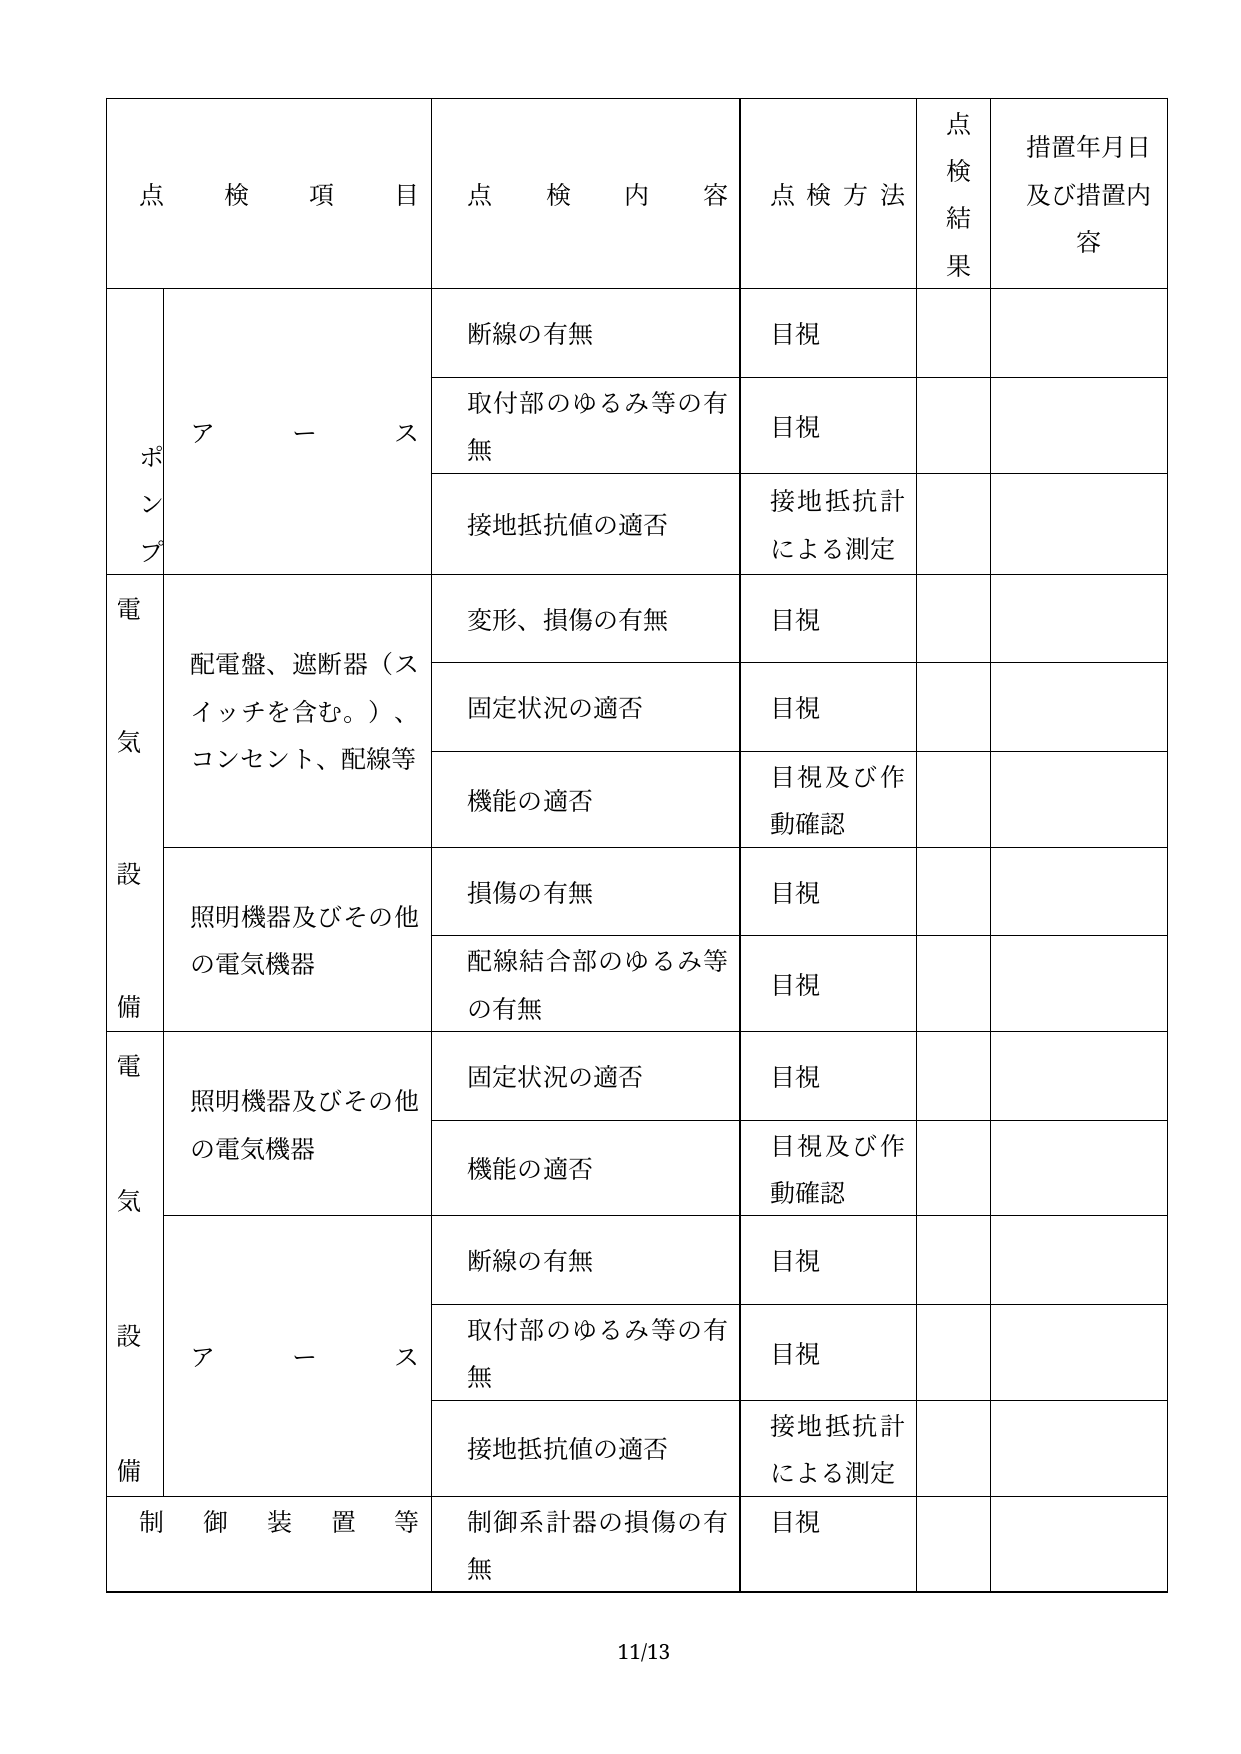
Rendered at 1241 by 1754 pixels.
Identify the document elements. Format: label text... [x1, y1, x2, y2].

table_cell 機能の適否 [432, 1121, 739, 1215]
table_cell [991, 1121, 1167, 1215]
table_cell [991, 575, 1167, 662]
table_cell 取付部のゆるみ等の有無 [432, 1305, 739, 1400]
table_cell 接地抵抗計による測定 [741, 474, 916, 574]
table_cell アース [164, 1216, 431, 1496]
table_cell 照明機器及びその他の電気機器 [164, 1032, 431, 1215]
table_cell [917, 378, 990, 473]
table_cell 電気設備 [107, 575, 163, 1031]
table_cell 取付部のゆるみ等の有無 [432, 378, 739, 473]
table_cell 目視 [741, 1497, 916, 1591]
table_cell [917, 1032, 990, 1119]
table_cell 目視 [741, 1032, 916, 1119]
table_cell アース [164, 289, 431, 574]
table_cell [917, 936, 990, 1031]
table_cell [991, 1497, 1167, 1591]
table_cell [917, 1497, 990, 1591]
table_cell [991, 848, 1167, 935]
table_cell [991, 1401, 1167, 1496]
table_cell [991, 1305, 1167, 1400]
table_cell 固定状況の適否 [432, 663, 739, 751]
table_cell [991, 752, 1167, 847]
table_cell 目視 [741, 663, 916, 751]
table_cell [917, 1121, 990, 1215]
table_cell 電気設備 [107, 1032, 163, 1496]
table_header 点検方法 [741, 99, 916, 288]
table_cell 目視 [741, 1216, 916, 1304]
table_cell 配電盤、遮断器（スイッチを含む。）、コンセント、配線等 [164, 575, 431, 847]
table_cell 目視及び作動確認 [741, 752, 916, 847]
table_cell 配線結合部のゆるみ等の有無 [432, 936, 739, 1031]
table_cell 目視 [741, 936, 916, 1031]
table_cell [917, 474, 990, 574]
table_cell 目視 [741, 848, 916, 935]
table_cell [991, 1032, 1167, 1119]
table_cell 目視及び作動確認 [741, 1121, 916, 1215]
table_header 点検結果 [917, 99, 990, 288]
table_cell [917, 1401, 990, 1496]
table_cell [991, 378, 1167, 473]
table_header 措置年月日 及び措置内容 [991, 99, 1167, 288]
table_cell 断線の有無 [432, 1216, 739, 1304]
table_cell 接地抵抗値の適否 [432, 474, 739, 574]
table_cell [991, 474, 1167, 574]
table_cell 目視 [741, 575, 916, 662]
table_cell 断線の有無 [432, 289, 739, 377]
table_cell 制御装置等 [107, 1497, 431, 1591]
table_cell [917, 1216, 990, 1304]
table_cell 目視 [741, 289, 916, 377]
table_cell 目視 [741, 378, 916, 473]
table_cell [991, 1216, 1167, 1304]
table_cell [917, 1305, 990, 1400]
table_cell [917, 848, 990, 935]
table_cell [917, 289, 990, 377]
table_cell 接地抵抗値の適否 [432, 1401, 739, 1496]
table_header 点検項目 [107, 99, 431, 288]
table_cell 目視 [741, 1305, 916, 1400]
table_cell 照明機器及びその他の電気機器 [164, 848, 431, 1031]
table_cell 損傷の有無 [432, 848, 739, 935]
table_cell [917, 663, 990, 751]
table_cell [991, 289, 1167, 377]
table_cell 制御系計器の損傷の有無 [432, 1497, 739, 1591]
table_cell 機能の適否 [432, 752, 739, 847]
table_cell 変形、損傷の有無 [432, 575, 739, 662]
table_cell [991, 936, 1167, 1031]
table_cell [917, 575, 990, 662]
table_cell 固定状況の適否 [432, 1032, 739, 1119]
table_cell 接地抵抗計による測定 [741, 1401, 916, 1496]
table_header 点検内容 [432, 99, 739, 288]
table_cell [917, 752, 990, 847]
table_cell [991, 663, 1167, 751]
